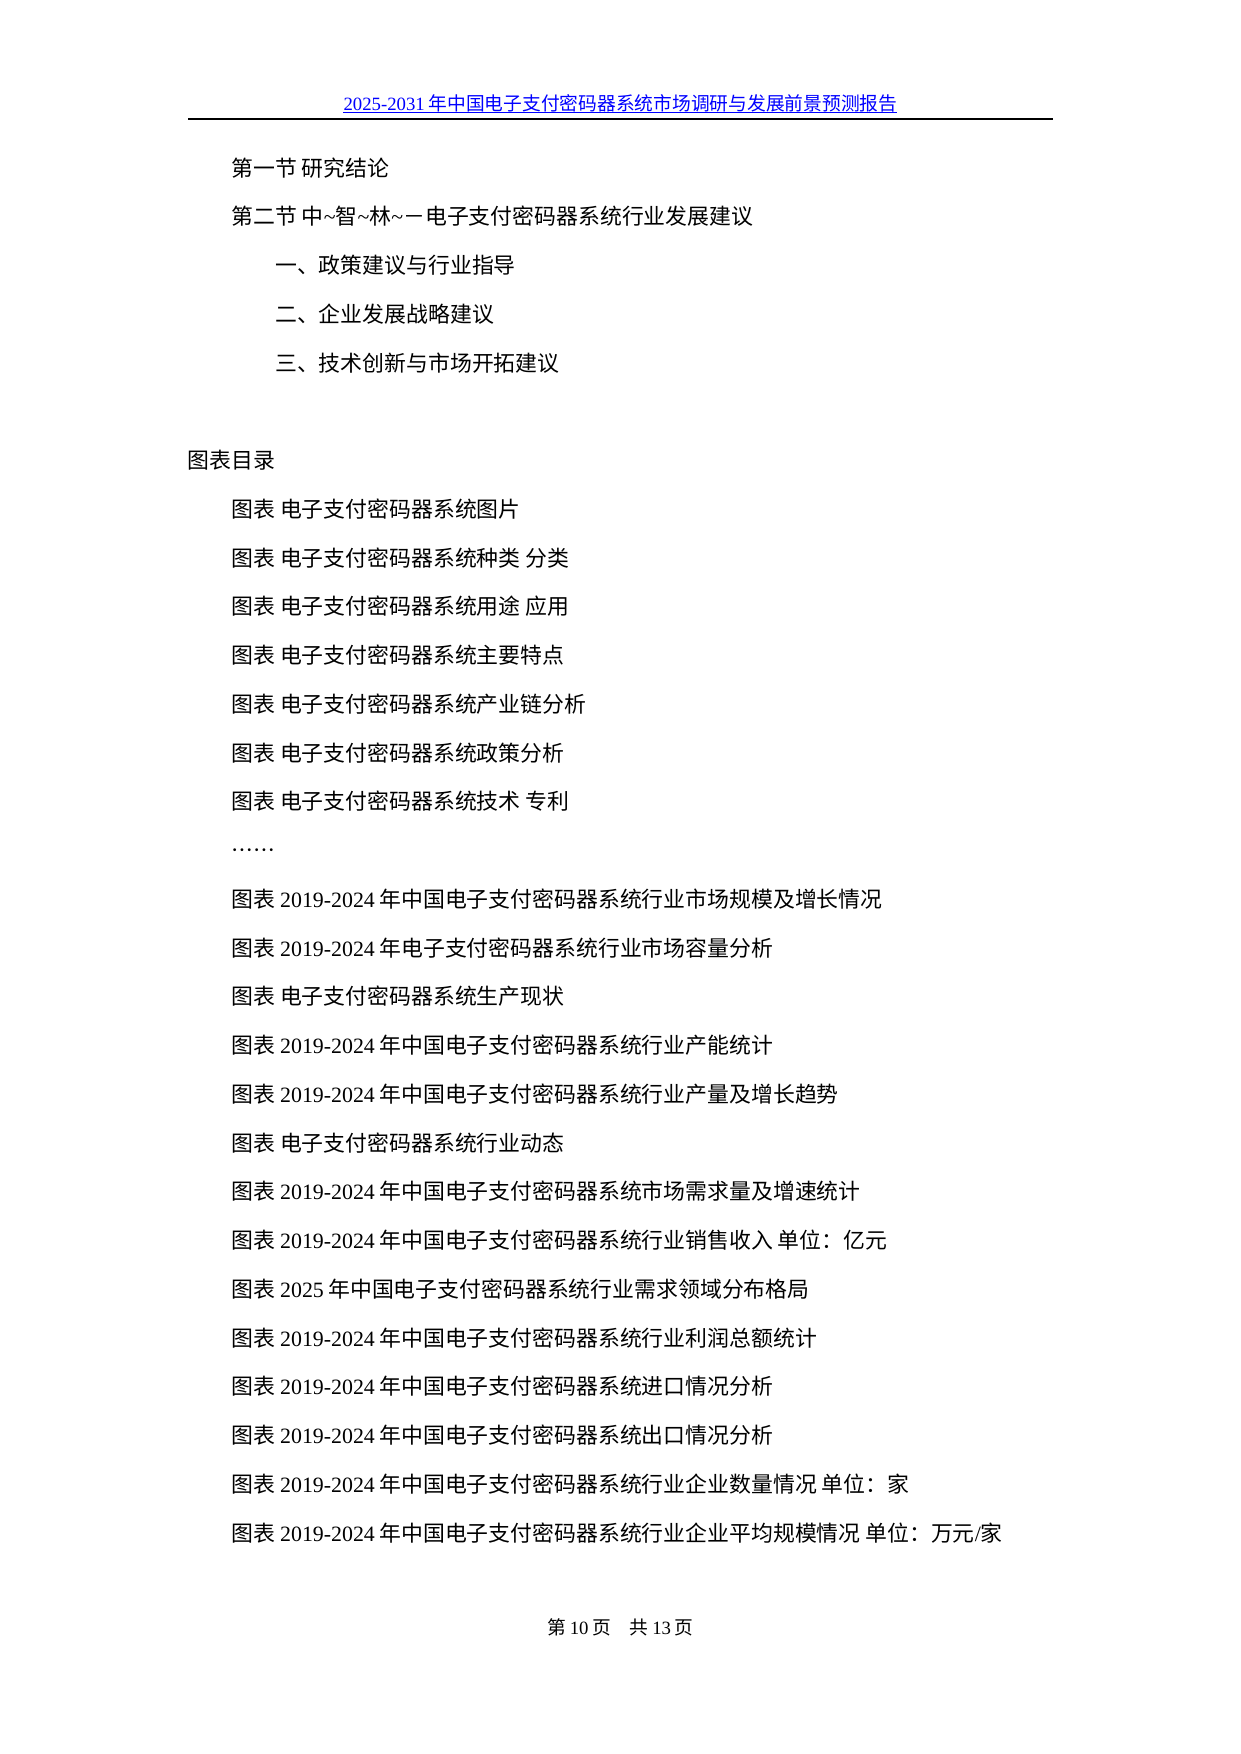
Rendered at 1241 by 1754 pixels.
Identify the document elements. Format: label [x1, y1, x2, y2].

text [187, 150, 1053, 1548]
